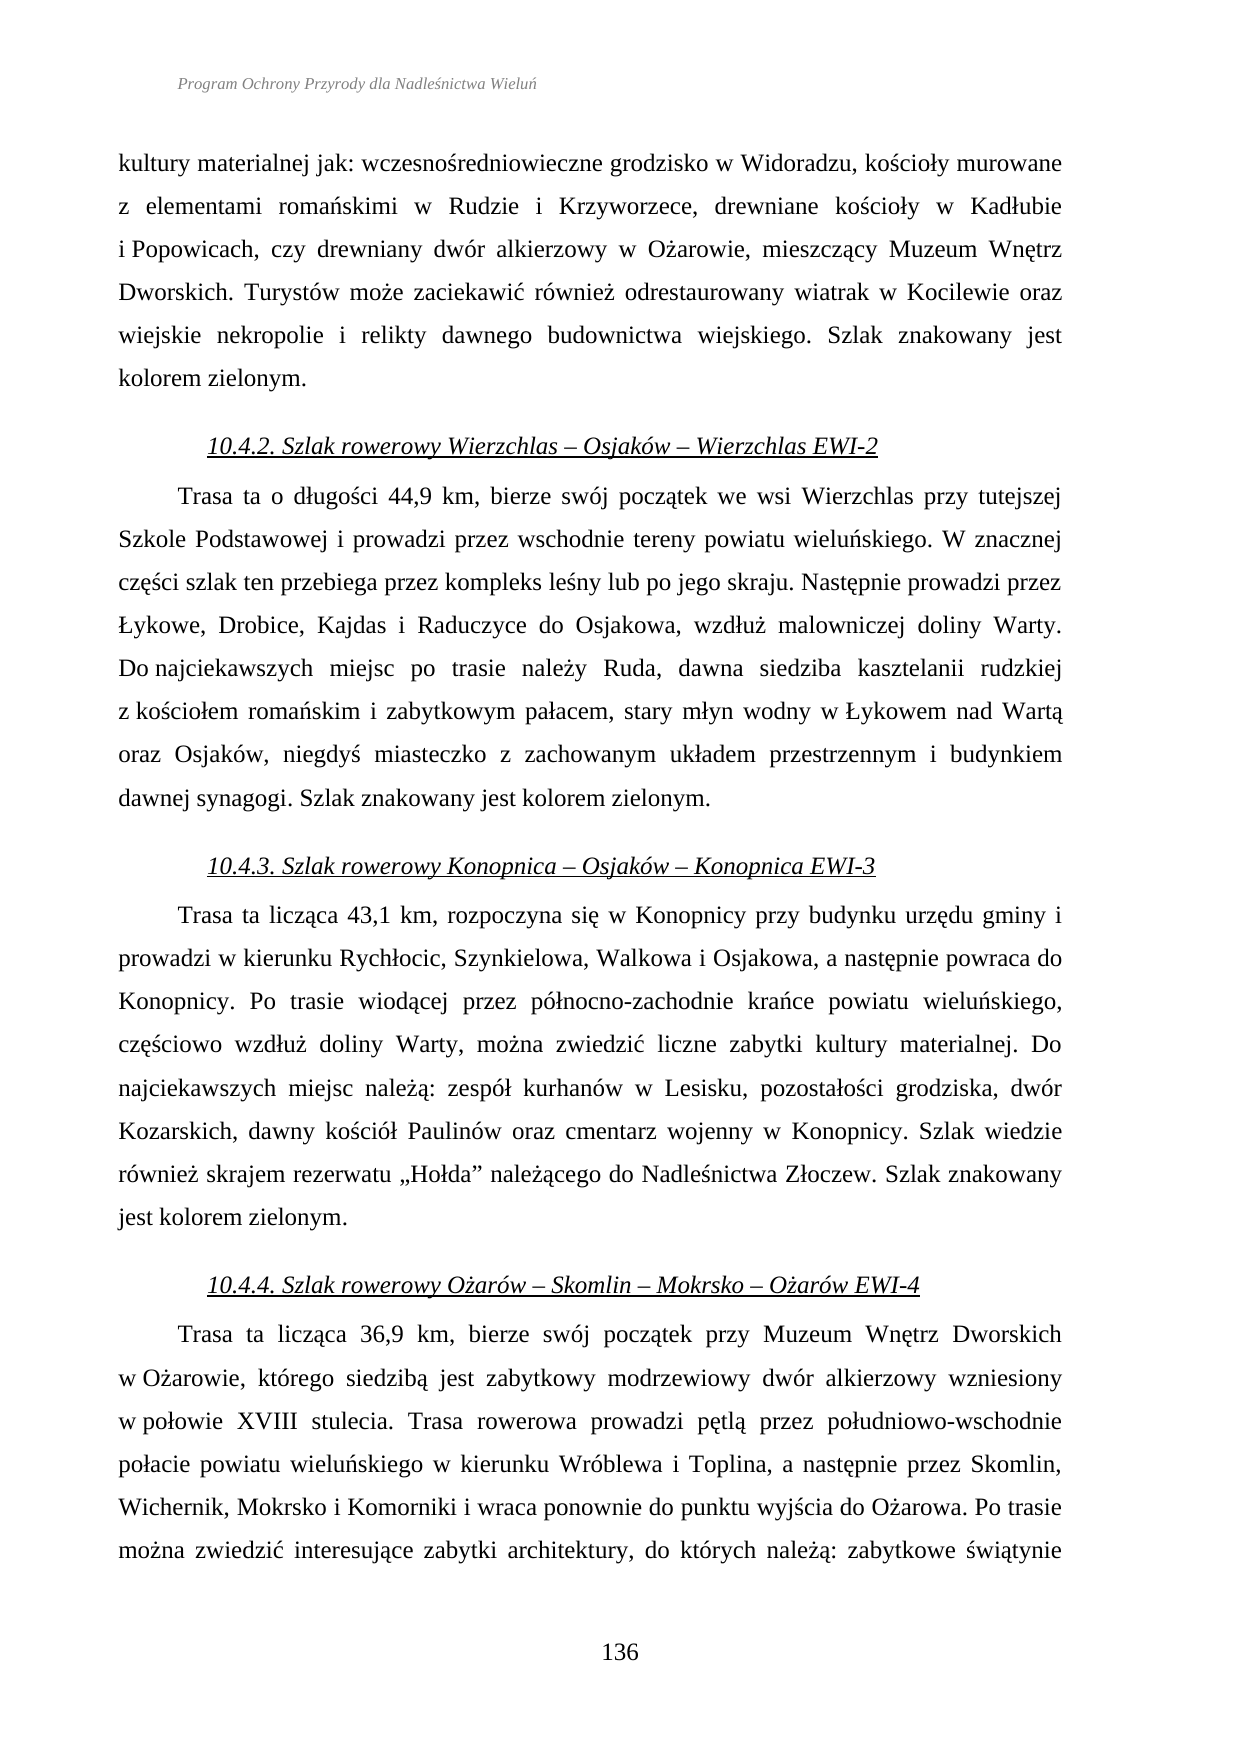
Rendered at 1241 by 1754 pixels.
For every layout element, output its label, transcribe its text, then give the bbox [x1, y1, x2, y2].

text Trasa ta licząca 43,1 km, rozpoczyna się w Konopnicy przy budynku urzędu gminy i prowadzi w kierunku Rychłocic, Szynkielowa, Walkowa i Osjakowa, a następnie powraca do Konopnicy. Po trasie wiodącej przez północno-zachodnie krańce powiatu wieluńskiego, częściowo wzdłuż doliny Warty, można zwiedzić liczne zabytki kultury materialnej. Do najciekawszych miejsc należą: zespół kurhanów w Lesisku, pozostałości grodziska, dwór Kozarskich, dawny kościół Paulinów oraz cmentarz wojenny w Konopnicy. Szlak wiedzie również skrajem rezerwatu „Hołda” należącego do Nadleśnictwa Złoczew. Szlak znakowany jest kolorem zielonym. [118, 900, 1063, 1231]
subtitle 10.4.4. Szlak rowerowy Ożarów – Skomlin – Mokrsko – Ożarów EWI-4 [207, 1270, 1063, 1299]
text Trasa ta o długości 44,9 km, bierze swój początek we wsi Wierzchlas przy tutejszej Szkole Podstawowej i prowadzi przez wschodnie tereny powiatu wieluńskiego. W znacznej części szlak ten przebiega przez kompleks leśny lub po jego skraju. Następnie prowadzi przez Łykowe, Drobice, Kajdas i Raduczyce do Osjakowa, wzdłuż malowniczej doliny Warty. Do najciekawszych miejsc po trasie należy Ruda, dawna siedziba kasztelanii rudzkiej z kościołem romańskim i zabytkowym pałacem, stary młyn wodny w Łykowem nad Wartą oraz Osjaków, niegdyś miasteczko z zachowanym układem przestrzennym i budynkiem dawnej synagogi. Szlak znakowany jest kolorem zielonym. [118, 481, 1063, 811]
subtitle 10.4.3. Szlak rowerowy Konopnica – Osjaków – Konopnica EWI-3 [207, 851, 1063, 879]
subtitle 10.4.2. Szlak rowerowy Wierzchlas – Osjaków – Wierzchlas EWI-2 [207, 431, 1063, 460]
